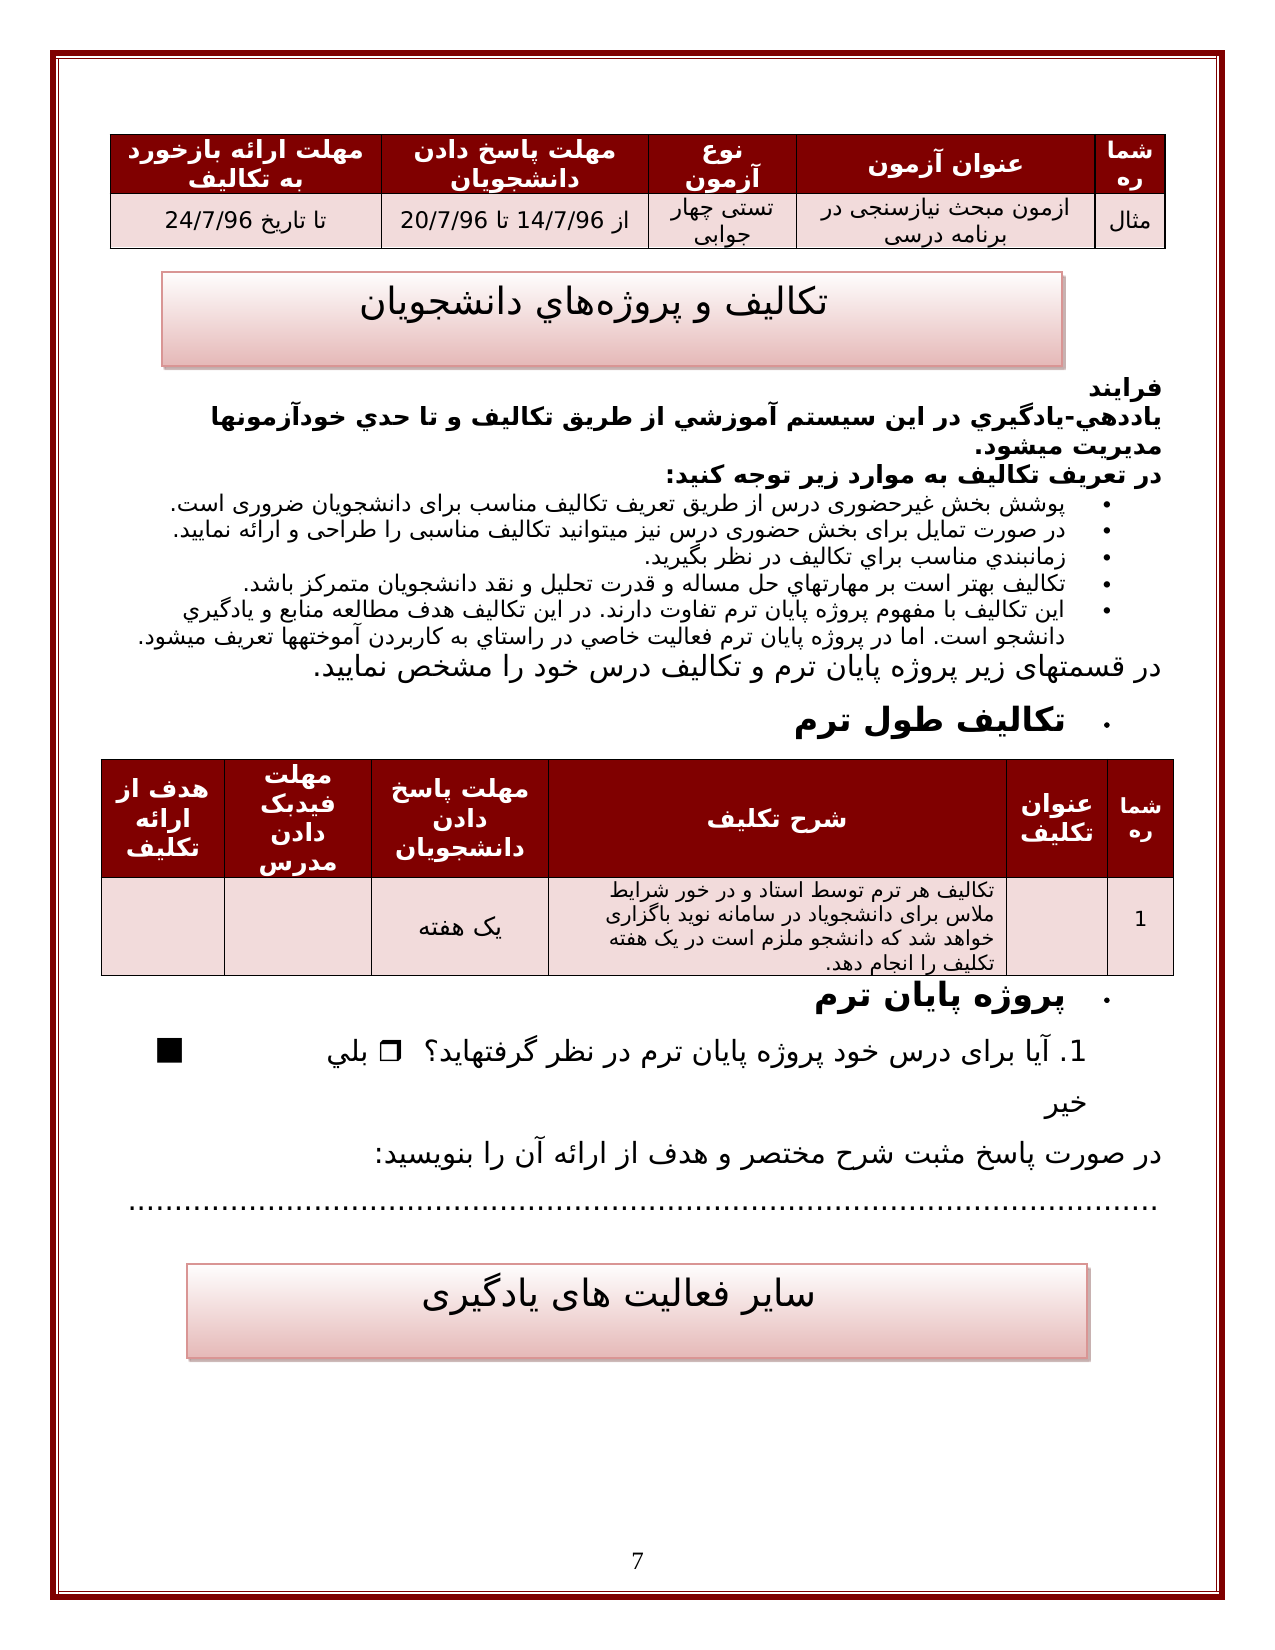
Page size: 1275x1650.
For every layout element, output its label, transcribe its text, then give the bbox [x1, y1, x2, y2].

table_cell [1007, 878, 1107, 975]
table_header شماره [1108, 760, 1173, 877]
table_cell ازمون مبحث نیازسنجی در برنامه درسی [797, 194, 1094, 247]
list در صورت تمایل برای بخش حضوری درس نیز میتوانید تکالیف مناسبی را طراحی و ارائه نمایید. [112, 516, 1103, 543]
list پوشش بخش غیرحضوری درس از طريق تعريف تكاليف مناسب برای دانشجويان ضروری است. [112, 490, 1103, 516]
text در تعريف تكاليف به موارد زير توجه كنيد: [112, 461, 1162, 490]
table_cell تکالیف هر ترم توسط استاد و در خور شرایط ملاس برای دانشجویاد در سامانه نوید باگزاری خواهد شد که دانشجو ملزم است در یک هفته تکلیف را انجام دهد. [549, 878, 1006, 975]
table_header شرح تکلیف [549, 760, 1006, 877]
table_cell مثال [1096, 194, 1164, 247]
table_header مهلت پاسخ دادن دانشجویان [382, 135, 648, 193]
list تكاليف بهتر است بر مهارتهاي حل مساله و قدرت تحليل و نقد دانشجويان متمركز باشد. [112, 570, 1103, 596]
table_cell از 14/7/96 تا 20/7/96 [382, 194, 648, 247]
table_cell [225, 878, 371, 975]
list اين تكاليف با مفهوم پروژه پايان ترم تفاوت دارند. در اين تكاليف هدف مطالعه منابع و يادگيري دانشجو است. اما در پروژه پايان ترم فعاليت خاصي در راستاي به كاربردن آموختهها تعريف ميشود. [112, 596, 1103, 650]
table_cell 1 [1108, 878, 1173, 975]
table_header مهلت ارائه بازخورد به تکالیف [111, 135, 381, 193]
list زمانبندي مناسب براي تكاليف در نظر بگيريد. [112, 543, 1103, 570]
list تکالیف طول ترم [112, 701, 1103, 739]
table_cell یک هفته [372, 878, 548, 975]
text فرايند ياددهي-يادگيري در اين سيستم آموزشي از طريق تكاليف و تا حدي خودآزمونها مديريت ميشود. [112, 373, 1162, 461]
table_cell [102, 878, 224, 975]
table_cell تستی چهار جوابی [649, 194, 796, 247]
table_header عنوان تکلیف [1007, 760, 1107, 877]
table_header شماره [1096, 135, 1164, 193]
list پروژه پایان ترم [112, 976, 1103, 1015]
text 1. آیا برای درس خود پروژه پایان ترم در نظر گرفتهاید؟ بلي خير [112, 1034, 1087, 1119]
text در صورت پاسخ مثبت شرح مختصر و هدف از ارائه آن را بنویسید: [112, 1136, 1162, 1170]
table_header عنوان آزمون [797, 135, 1094, 193]
text در قسمتهای زیر پروژه پایان ترم و تکالیف درس خود را مشخص نمایید. [112, 650, 1162, 684]
table_header نوع آزمون [649, 135, 796, 193]
table_cell تا تاریخ 24/7/96 [111, 194, 381, 247]
table_header مهلت فیدبک دادن مدرس [225, 760, 371, 877]
table_header هدف از ارائه تکلیف [102, 760, 224, 877]
table_header مهلت پاسخ دادن دانشجویان [372, 760, 548, 877]
